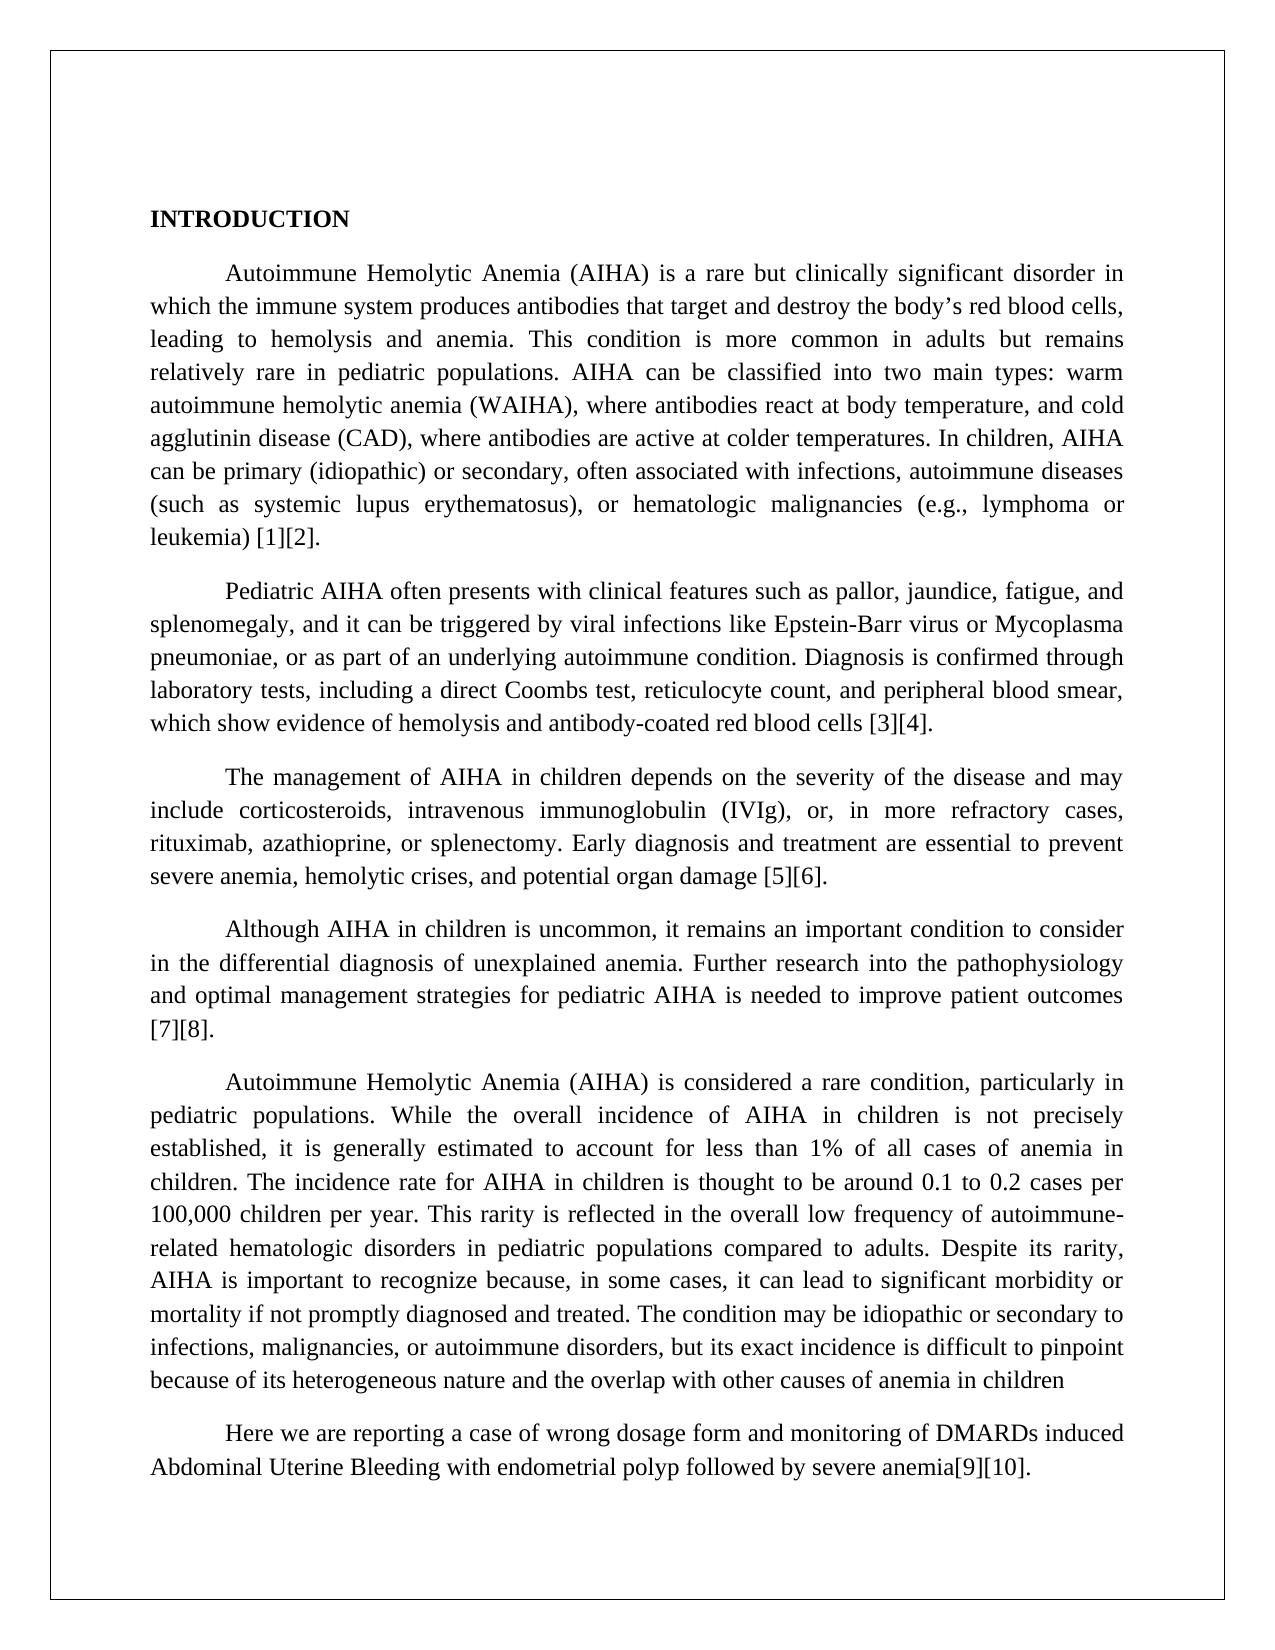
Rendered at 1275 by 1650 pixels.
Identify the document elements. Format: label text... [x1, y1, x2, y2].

text Although AIHA in children is uncommon, it remains an important condition to consider in the differential diagnosis of unexplained anemia. Further research into the pathophysiology and optimal management strategies for pediatric AIHA is needed to improve patient outcomes [7][8]. [150, 914, 1125, 1042]
text Here we are reporting a case of wrong dosage form and monitoring of DMARDs induced Abdominal Uterine Bleeding with endometrial polyp followed by severe anemia[9][10]. [150, 1418, 1125, 1480]
text Autoimmune Hemolytic Anemia (AIHA) is a rare but clinically significant disorder in which the immune system produces antibodies that target and destroy the body’s red blood cells, leading to hemolysis and anemia. This condition is more common in adults but remains relatively rare in pediatric populations. AIHA can be classified into two main types: warm autoimmune hemolytic anemia (WAIHA), where antibodies react at body temperature, and cold agglutinin disease (CAD), where antibodies are active at colder temperatures. In children, AIHA can be primary (idiopathic) or secondary, often associated with infections, autoimmune diseases (such as systemic lupus erythematosus), or hematologic malignancies (e.g., lymphoma or leukemia) [1][2]. [150, 258, 1125, 551]
text INTRODUCTION [150, 204, 1125, 233]
text The management of AIHA in children depends on the severity of the disease and may include corticosteroids, intravenous immunoglobulin (IVIg), or, in more refractory cases, rituximab, azathioprine, or splenectomy. Early diagnosis and treatment are essential to prevent severe anemia, hemolytic crises, and potential organ damage [5][6]. [150, 762, 1125, 889]
text Autoimmune Hemolytic Anemia (AIHA) is considered a rare condition, particularly in pediatric populations. While the overall incidence of AIHA in children is not precisely established, it is generally estimated to account for less than 1% of all cases of anemia in children. The incidence rate for AIHA in children is thought to be around 0.1 to 0.2 cases per 100,000 children per year. This rarity is reflected in the overall low frequency of autoimmune-related hematologic disorders in pediatric populations compared to adults. Despite its rarity, AIHA is important to recognize because, in some cases, it can lead to significant morbidity or mortality if not promptly diagnosed and treated. The condition may be idiopathic or secondary to infections, malignancies, or autoimmune disorders, but its exact incidence is difficult to pinpoint because of its heterogeneous nature and the overlap with other causes of anemia in children [150, 1067, 1125, 1393]
text Pediatric AIHA often presents with clinical features such as pallor, jaundice, fatigue, and splenomegaly, and it can be triggered by viral infections like Epstein-Barr virus or Mycoplasma pneumoniae, or as part of an underlying autoimmune condition. Diagnosis is confirmed through laboratory tests, including a direct Coombs test, reticulocyte count, and peripheral blood smear, which show evidence of hemolysis and antibody-coated red blood cells [3][4]. [150, 576, 1125, 737]
